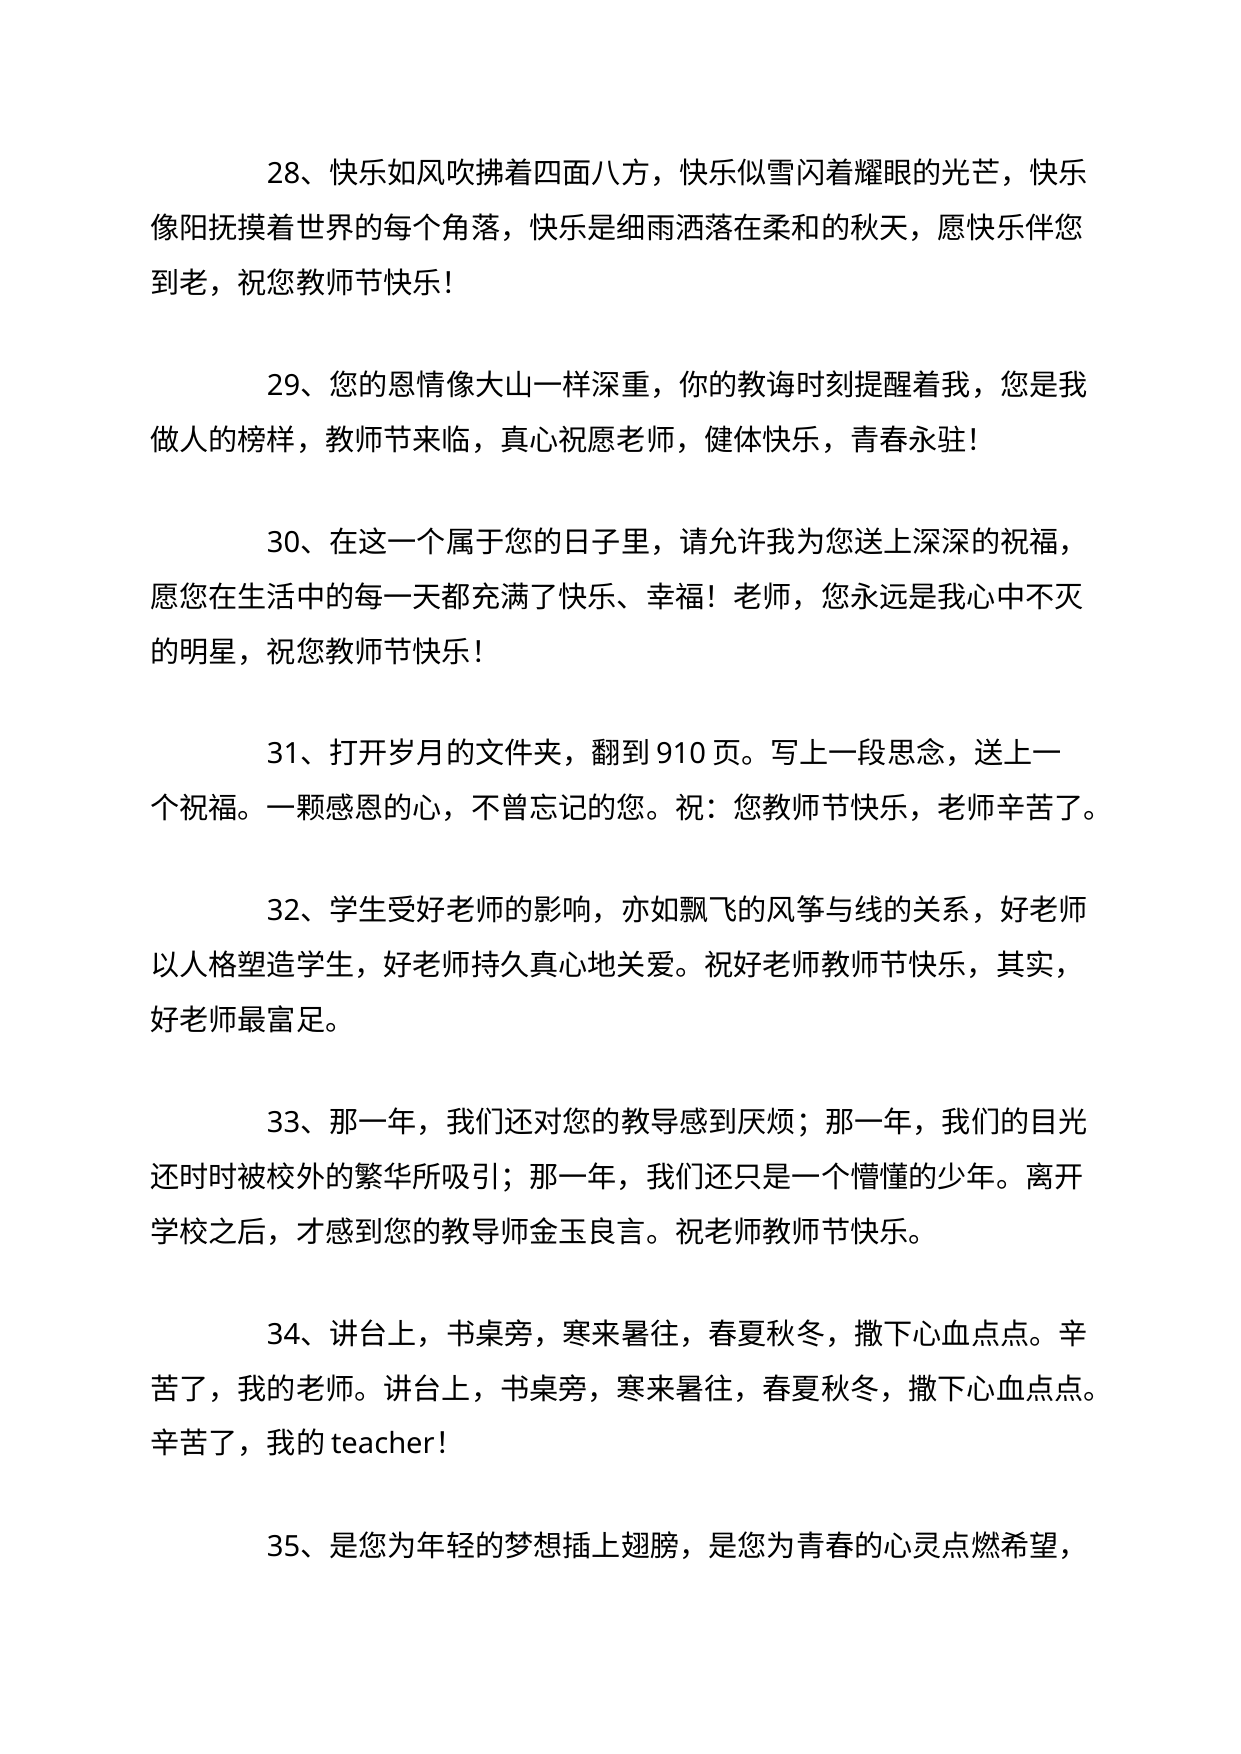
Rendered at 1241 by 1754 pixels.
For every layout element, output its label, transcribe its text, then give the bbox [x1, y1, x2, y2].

text 30、在这一个属于您的日子里，请允许我为您送上深深的祝福，愿您在生活中的每一天都充满了快乐、幸福！老师，您永远是我心中不灭的明星，祝您教师节快乐！ [150, 518, 1090, 671]
text 31、打开岁月的文件夹，翻到910页。写上一段思念，送上一个祝福。一颗感恩的心，不曾忘记的您。祝：您教师节快乐，老师辛苦了。 [150, 730, 1090, 827]
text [150, 1522, 1090, 1564]
text 33、那一年，我们还对您的教导感到厌烦；那一年，我们的目光还时时被校外的繁华所吸引；那一年，我们还只是一个懵懂的少年。离开学校之后，才感到您的教导师金玉良言。祝老师教师节快乐。 [150, 1098, 1090, 1251]
text 28、快乐如风吹拂着四面八方，快乐似雪闪着耀眼的光芒，快乐像阳抚摸着世界的每个角落，快乐是细雨洒落在柔和的秋天，愿快乐伴您到老，祝您教师节快乐！ [150, 150, 1090, 302]
text 29、您的恩情像大山一样深重，你的教诲时刻提醒着我，您是我做人的榜样，教师节来临，真心祝愿老师，健体快乐，青春永驻！ [150, 362, 1090, 459]
text 32、学生受好老师的影响，亦如飘飞的风筝与线的关系，好老师以人格塑造学生，好老师持久真心地关爱。祝好老师教师节快乐，其实，好老师最富足。 [150, 887, 1090, 1039]
text 34、讲台上，书桌旁，寒来暑往，春夏秋冬，撒下心血点点。辛苦了，我的老师。讲台上，书桌旁，寒来暑往，春夏秋冬，撒下心血点点。辛苦了，我的teacher！ [150, 1310, 1090, 1462]
